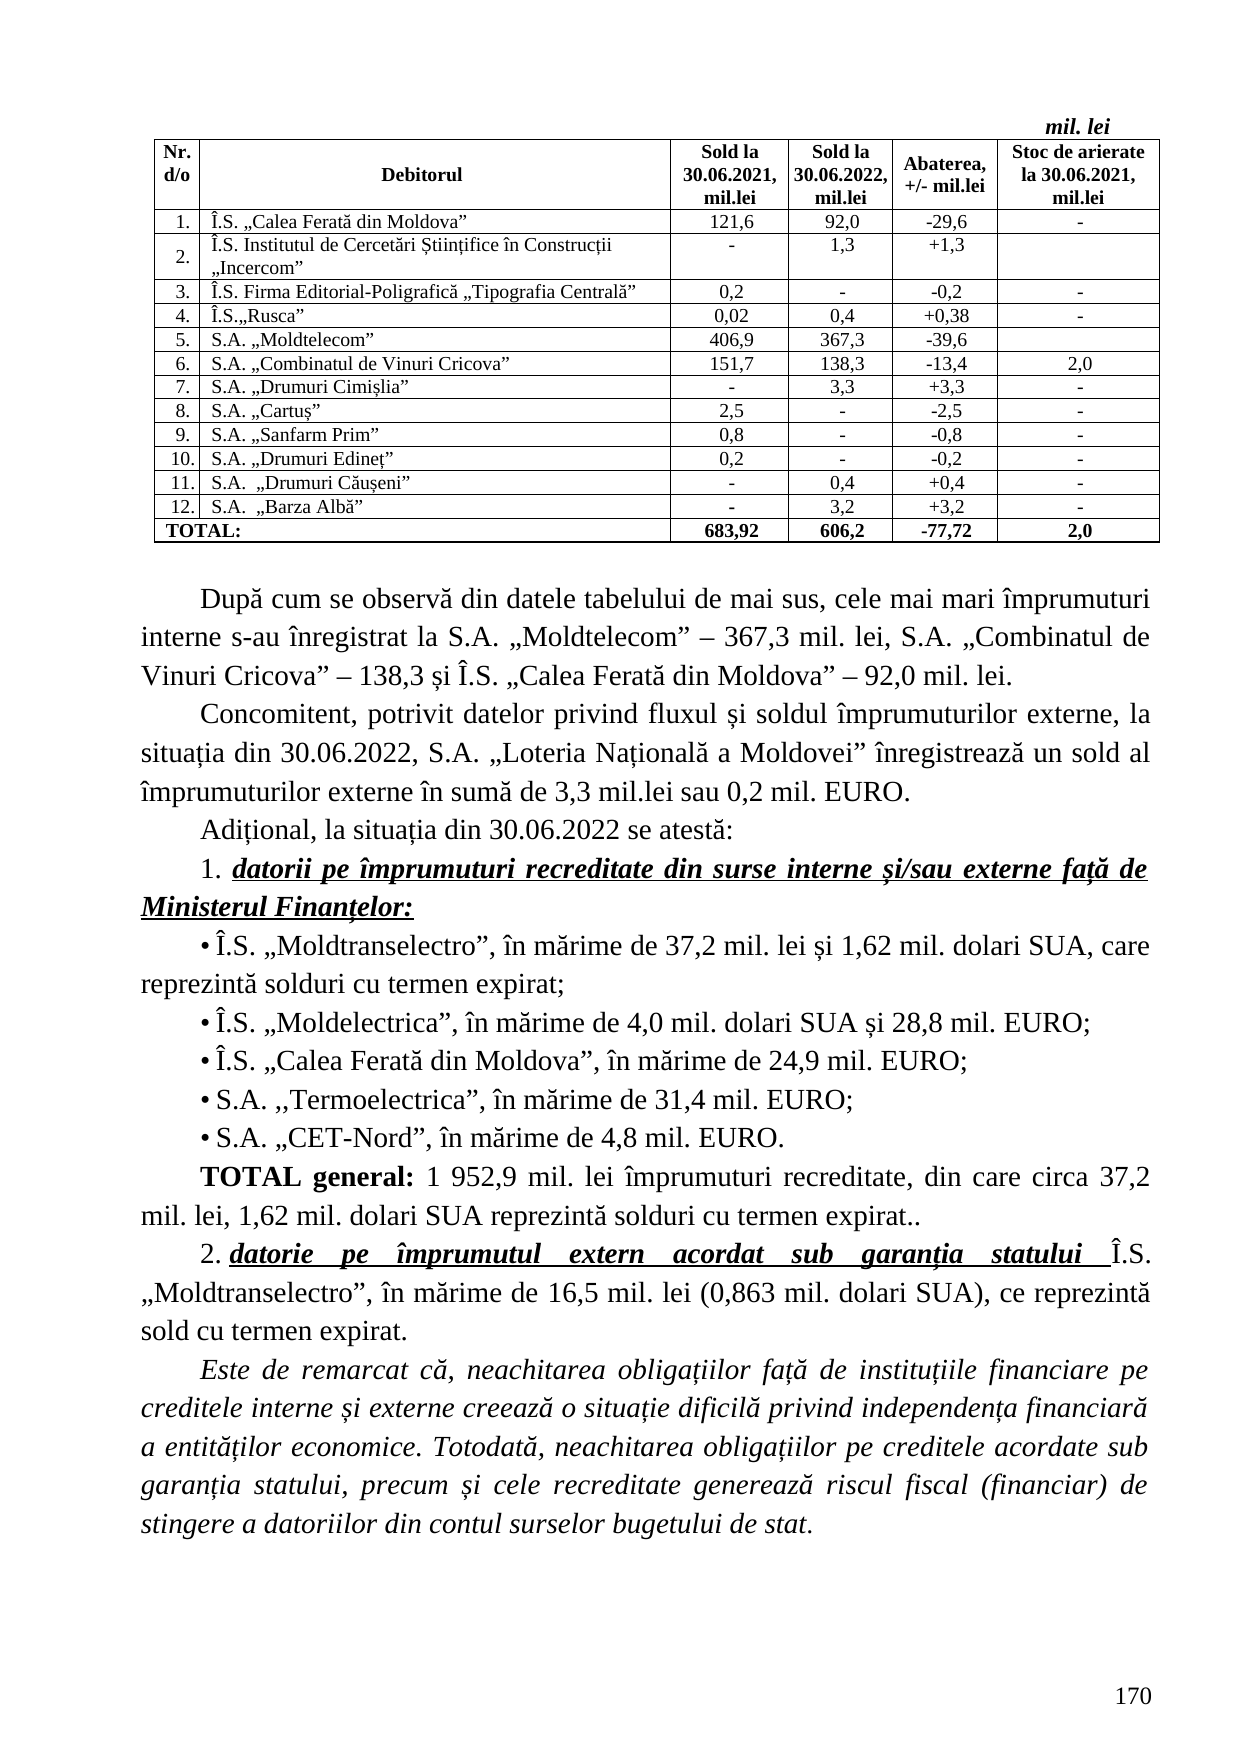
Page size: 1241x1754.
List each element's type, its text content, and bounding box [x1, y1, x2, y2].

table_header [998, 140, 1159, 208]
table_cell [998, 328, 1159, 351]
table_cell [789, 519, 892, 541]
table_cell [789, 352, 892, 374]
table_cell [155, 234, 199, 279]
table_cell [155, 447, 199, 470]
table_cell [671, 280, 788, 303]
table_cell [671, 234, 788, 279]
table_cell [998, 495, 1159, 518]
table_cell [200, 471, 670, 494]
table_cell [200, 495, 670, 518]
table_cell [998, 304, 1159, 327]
text • Î.S. „Calea Ferată din Moldova”, în mărime de 24,9 mil. EURO; [141, 1043, 1152, 1077]
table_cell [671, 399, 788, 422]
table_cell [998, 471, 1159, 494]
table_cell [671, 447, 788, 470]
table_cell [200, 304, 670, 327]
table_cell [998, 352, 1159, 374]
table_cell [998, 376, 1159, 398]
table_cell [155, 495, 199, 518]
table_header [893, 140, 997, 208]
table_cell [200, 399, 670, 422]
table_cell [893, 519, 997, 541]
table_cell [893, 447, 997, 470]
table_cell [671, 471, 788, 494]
text mil. lei [141, 113, 1152, 139]
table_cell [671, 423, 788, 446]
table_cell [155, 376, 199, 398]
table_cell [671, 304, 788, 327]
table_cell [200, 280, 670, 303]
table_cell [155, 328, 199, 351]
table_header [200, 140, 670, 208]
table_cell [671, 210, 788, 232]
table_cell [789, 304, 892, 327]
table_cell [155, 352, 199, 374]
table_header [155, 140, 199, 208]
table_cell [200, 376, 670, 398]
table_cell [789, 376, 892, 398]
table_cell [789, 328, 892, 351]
text Este de remarcat că, neachitarea obligațiilor față de instituțiile financiare pe creditele interne și externe creează o situație dificilă privind independența financiară a entităților economice. Totodată, neachitarea obligațiilor pe creditele acordate sub garanția statului, precum și cele recreditate generează riscul fiscal (financiar) de stingere a datoriilor din contul surselor bugetului de stat. [141, 1352, 1152, 1539]
text 1. datorii pe împrumuturi recreditate din surse interne și/sau externe față de Ministerul Finanțelor: [141, 851, 1152, 923]
text • Î.S. „Moldtranselectro”, în mărime de 37,2 mil. lei și 1,62 mil. dolari SUA, care reprezintă solduri cu termen expirat; [141, 928, 1152, 1000]
text Concomitent, potrivit datelor privind fluxul și soldul împrumuturilor externe, la situația din 30.06.2022, S.A. „Loteria Națională a Moldovei” înregistrează un sold al împrumuturilor externe în sumă de 3,3 mil.lei sau 0,2 mil. EURO. [141, 697, 1152, 807]
text • S.A. ,,Termoelectrica”, în mărime de 31,4 mil. EURO; [141, 1082, 1152, 1116]
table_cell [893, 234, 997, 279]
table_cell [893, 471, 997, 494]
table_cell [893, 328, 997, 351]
text • S.A. „CET-Nord”, în mărime de 4,8 mil. EURO. [141, 1121, 1152, 1154]
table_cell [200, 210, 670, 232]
text Adițional, la situația din 30.06.2022 se atestă: [141, 812, 1152, 846]
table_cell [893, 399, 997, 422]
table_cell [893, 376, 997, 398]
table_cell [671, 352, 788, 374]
text • Î.S. „Moldelectrica”, în mărime de 4,0 mil. dolari SUA și 28,8 mil. EURO; [141, 1005, 1152, 1038]
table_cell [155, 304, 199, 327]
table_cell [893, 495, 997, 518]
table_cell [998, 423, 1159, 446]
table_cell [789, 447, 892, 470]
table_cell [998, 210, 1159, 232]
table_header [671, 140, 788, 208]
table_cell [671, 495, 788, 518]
text 2. datorie pe împrumutul extern acordat sub garanția statului Î.S. „Moldtranselectro”, în mărime de 16,5 mil. lei (0,863 mil. dolari SUA), ce reprezintă sold cu termen expirat. [141, 1236, 1152, 1347]
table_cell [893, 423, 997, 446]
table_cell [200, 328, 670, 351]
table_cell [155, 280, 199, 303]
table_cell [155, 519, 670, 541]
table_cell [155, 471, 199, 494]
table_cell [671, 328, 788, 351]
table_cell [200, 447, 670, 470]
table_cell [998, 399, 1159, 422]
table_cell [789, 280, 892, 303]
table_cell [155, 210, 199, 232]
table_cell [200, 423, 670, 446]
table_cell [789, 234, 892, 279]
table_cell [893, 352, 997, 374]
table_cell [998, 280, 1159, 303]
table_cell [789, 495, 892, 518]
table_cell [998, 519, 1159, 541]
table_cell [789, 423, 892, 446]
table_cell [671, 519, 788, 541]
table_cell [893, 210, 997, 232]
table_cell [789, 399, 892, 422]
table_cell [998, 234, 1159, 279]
text După cum se observă din datele tabelului de mai sus, cele mai mari împrumuturi interne s-au înregistrat la S.A. „Moldtelecom” – 367,3 mil. lei, S.A. „Combinatul de Vinuri Cricova” – 138,3 și Î.S. „Calea Ferată din Moldova” – 92,0 mil. lei. [141, 581, 1152, 692]
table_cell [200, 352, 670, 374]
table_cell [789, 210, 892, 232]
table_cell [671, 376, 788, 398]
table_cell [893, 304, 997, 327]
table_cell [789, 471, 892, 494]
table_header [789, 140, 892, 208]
text TOTAL general: 1 952,9 mil. lei împrumuturi recreditate, din care circa 37,2 mil. lei, 1,62 mil. dolari SUA reprezintă solduri cu termen expirat.. [141, 1159, 1152, 1231]
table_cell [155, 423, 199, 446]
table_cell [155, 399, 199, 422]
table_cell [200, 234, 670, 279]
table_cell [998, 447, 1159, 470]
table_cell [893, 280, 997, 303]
